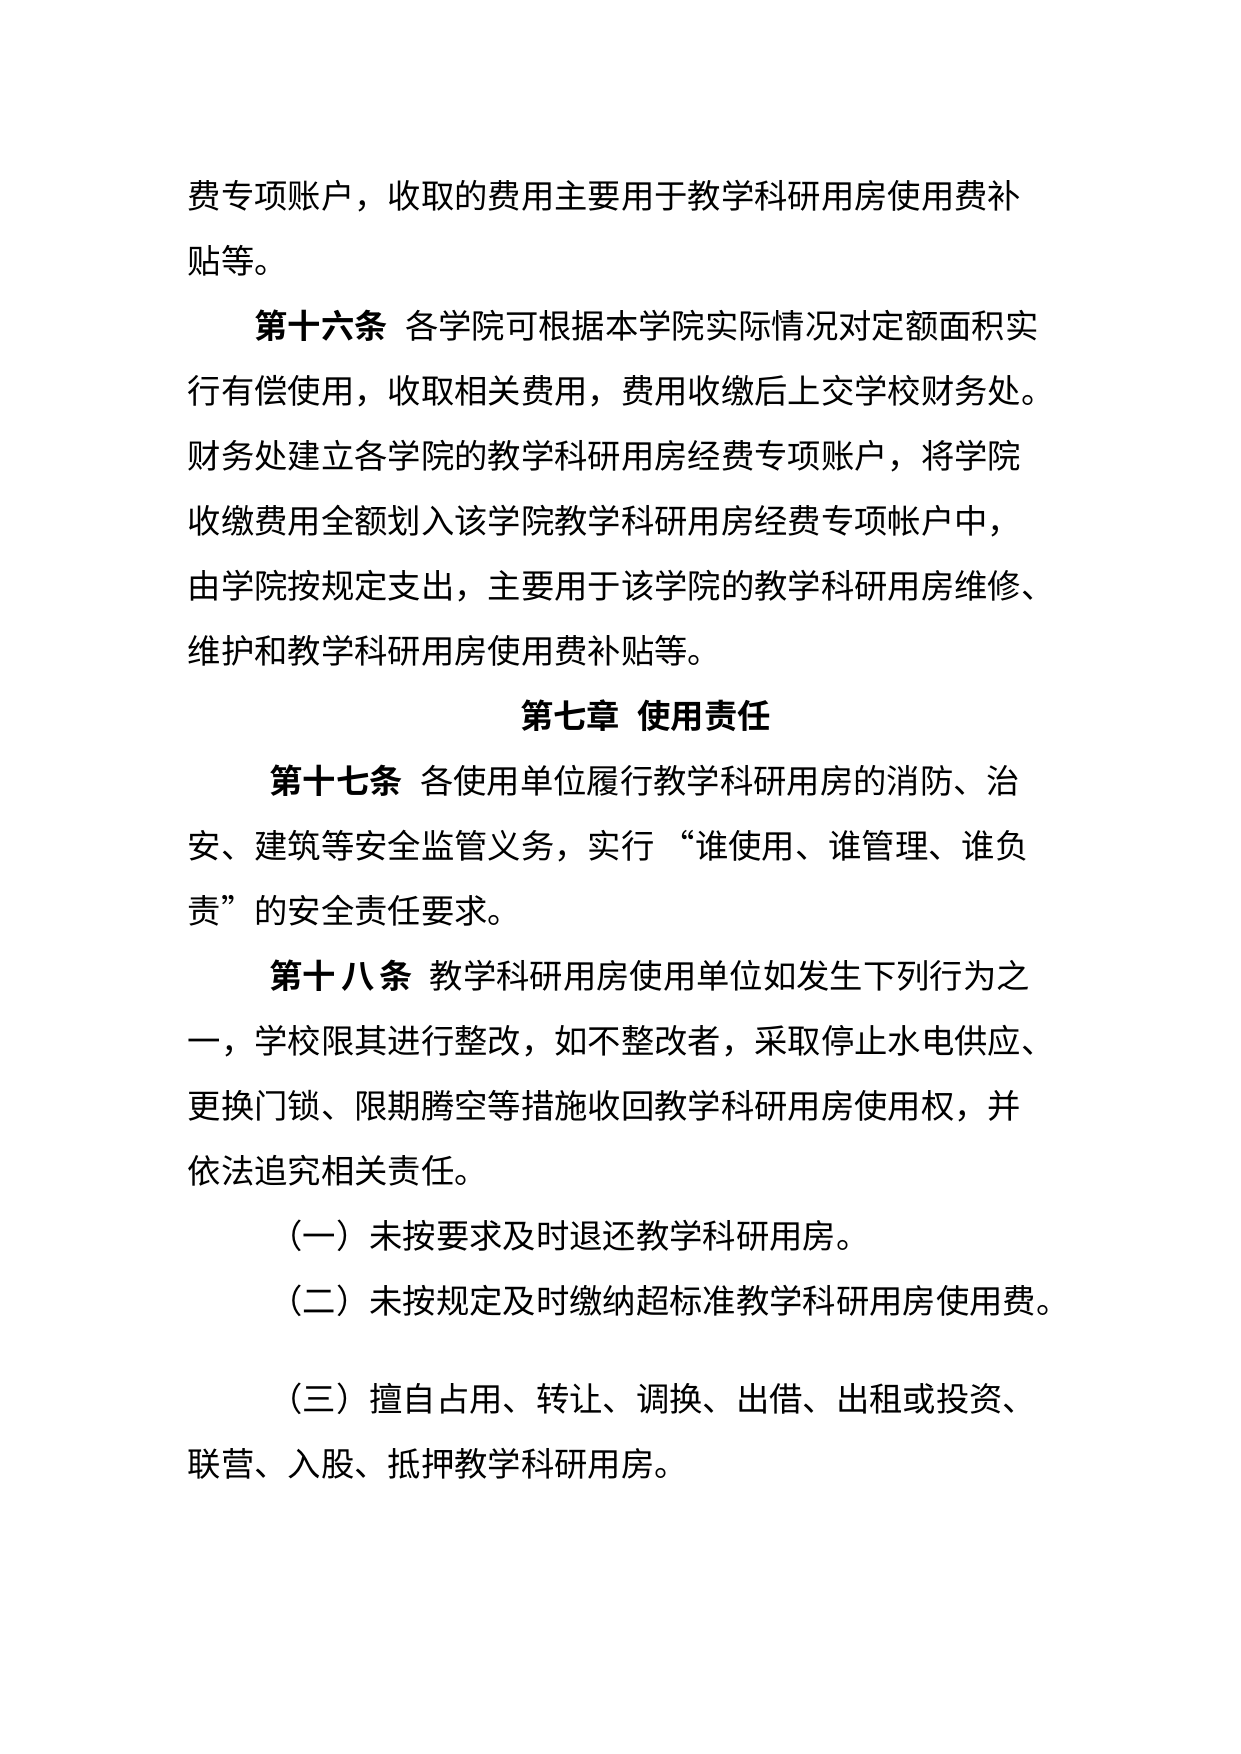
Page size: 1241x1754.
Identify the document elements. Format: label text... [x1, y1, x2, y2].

text 第十 八 条 教学科研用房使用单位如发生下列行为之一，学校限其进行整改，如不整改者，采取停止水电供应、更换门锁、限期腾空等措施收回教学科研用房使用权，并依法追究相关责任。 [187, 942, 1053, 1202]
text （一）未按要求及时退还教学科研用房。 [187, 1202, 1053, 1267]
text 第十六条 各学院可根据本学院实际情况对定额面积实行有偿使用，收取相关费用，费用收缴后上交学校财务处。财务处建立各学院的教学科研用房经费专项账户，将学院收缴费用全额划入该学院教学科研用房经费专项帐户中，由学院按规定支出，主要用于该学院的教学科研用房维修、维护和教学科研用房使用费补贴等。 [187, 292, 1053, 682]
text 第七章 使用责任 [187, 682, 1053, 747]
text （三）擅自占用、转让、调换、出借、出租或投资、联营、入股、抵押教学科研用房。 [187, 1364, 1053, 1494]
text （二）未按规定及时缴纳超标准教学科研用房使用费。 [187, 1267, 1053, 1364]
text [187, 162, 1053, 292]
text 第十七条 各使用单位履行教学科研用房的消防、治安、建筑等安全监管义务，实行 “谁使用、谁管理、谁负责”的安全责任要求。 [187, 747, 1053, 942]
